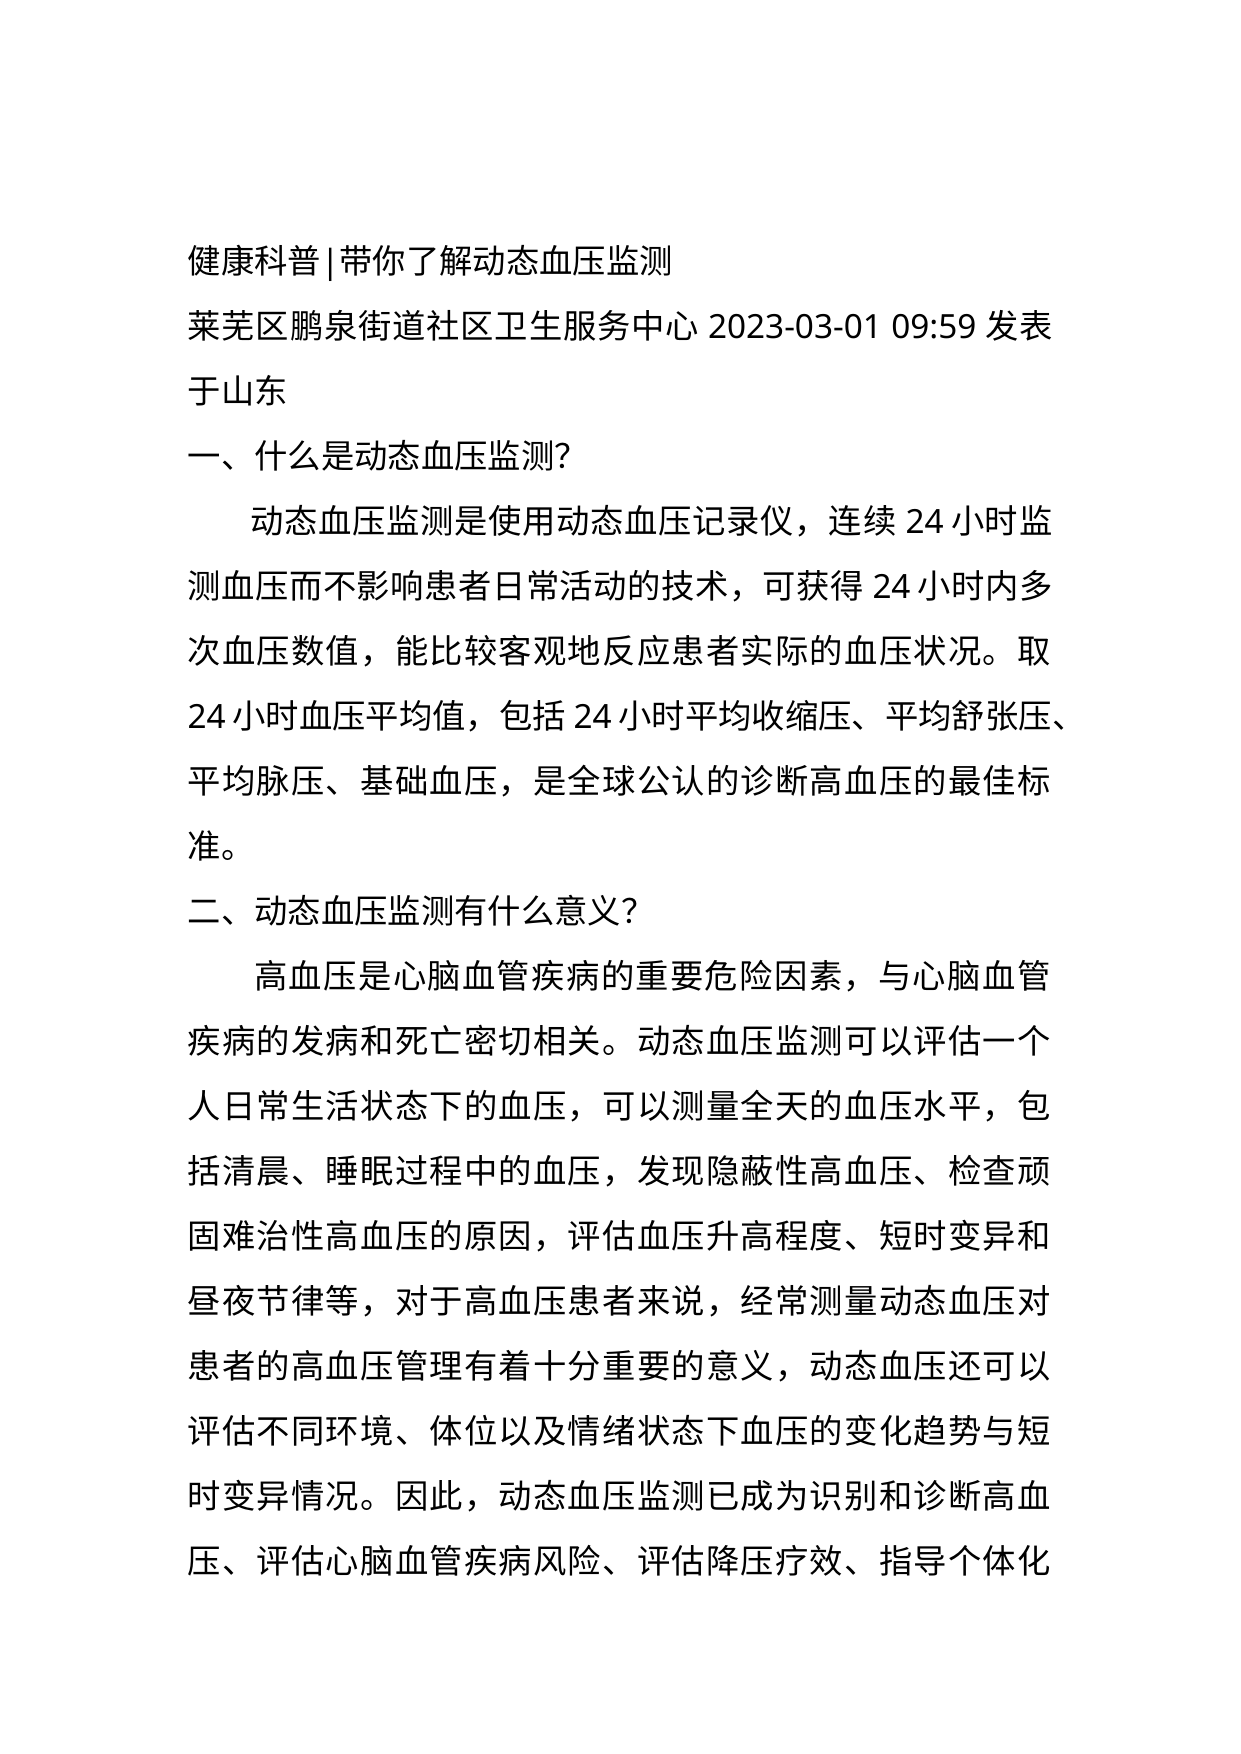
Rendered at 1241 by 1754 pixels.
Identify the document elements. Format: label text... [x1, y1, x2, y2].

text 健康科普|带你了解动态血压监测 [187, 227, 1053, 292]
text 莱芜区鹏泉街道社区卫生服务中心 2023-03-01 09:59 发表于山东 [187, 292, 1053, 422]
text 二、动态血压监测有什么意义？ [187, 877, 1053, 942]
text 动态血压监测是使用动态血压记录仪，连续24小时监测血压而不影响患者日常活动的技术，可获得24小时内多次血压数值，能比较客观地反应患者实际的血压状况。取24小时血压平均值，包括24小时平均收缩压、平均舒张压、平均脉压、基础血压，是全球公认的诊断高血压的最佳标准。 [187, 487, 1053, 877]
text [187, 942, 1053, 1592]
text 一、什么是动态血压监测？ [187, 422, 1053, 487]
